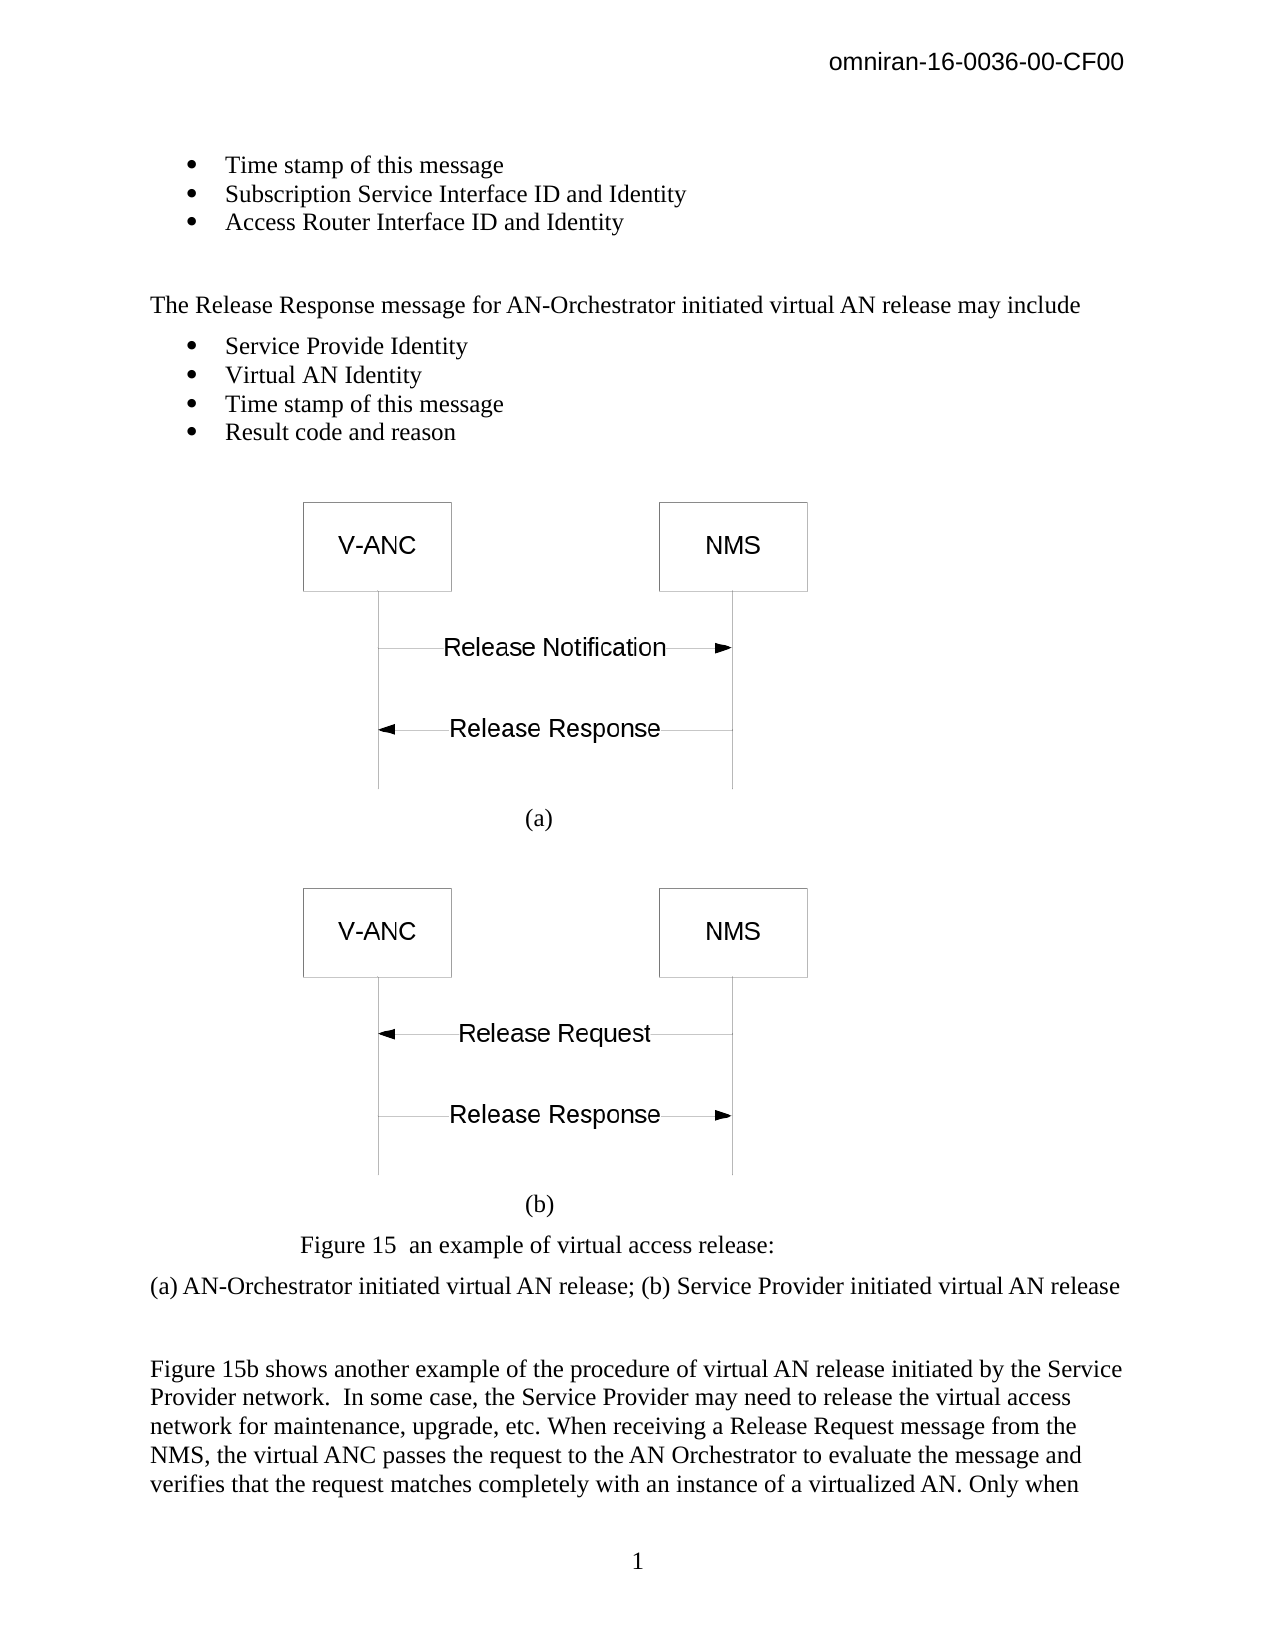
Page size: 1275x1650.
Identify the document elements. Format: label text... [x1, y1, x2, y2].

text (a) [450, 803, 1125, 832]
list Result code and reason [187, 417, 1125, 446]
list Service Provide Identity [187, 331, 1125, 360]
text (a) AN-Orchestrator initiated virtual AN release; (b) Service Provider initiated virtual AN release [150, 1271, 1125, 1300]
list Virtual AN Identity [187, 360, 1125, 389]
text The Release Response message for AN-Orchestrator initiated virtual AN release may include [150, 290, 1125, 319]
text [150, 1354, 1125, 1497]
list Time stamp of this message [187, 150, 1125, 179]
list Subscription Service Interface ID and Identity [187, 179, 1125, 207]
list Time stamp of this message [187, 389, 1125, 417]
text (b) [450, 1189, 1125, 1217]
text Figure 15 an example of virtual access release: [225, 1230, 1125, 1259]
list Access Router Interface ID and Identity [187, 207, 1125, 236]
